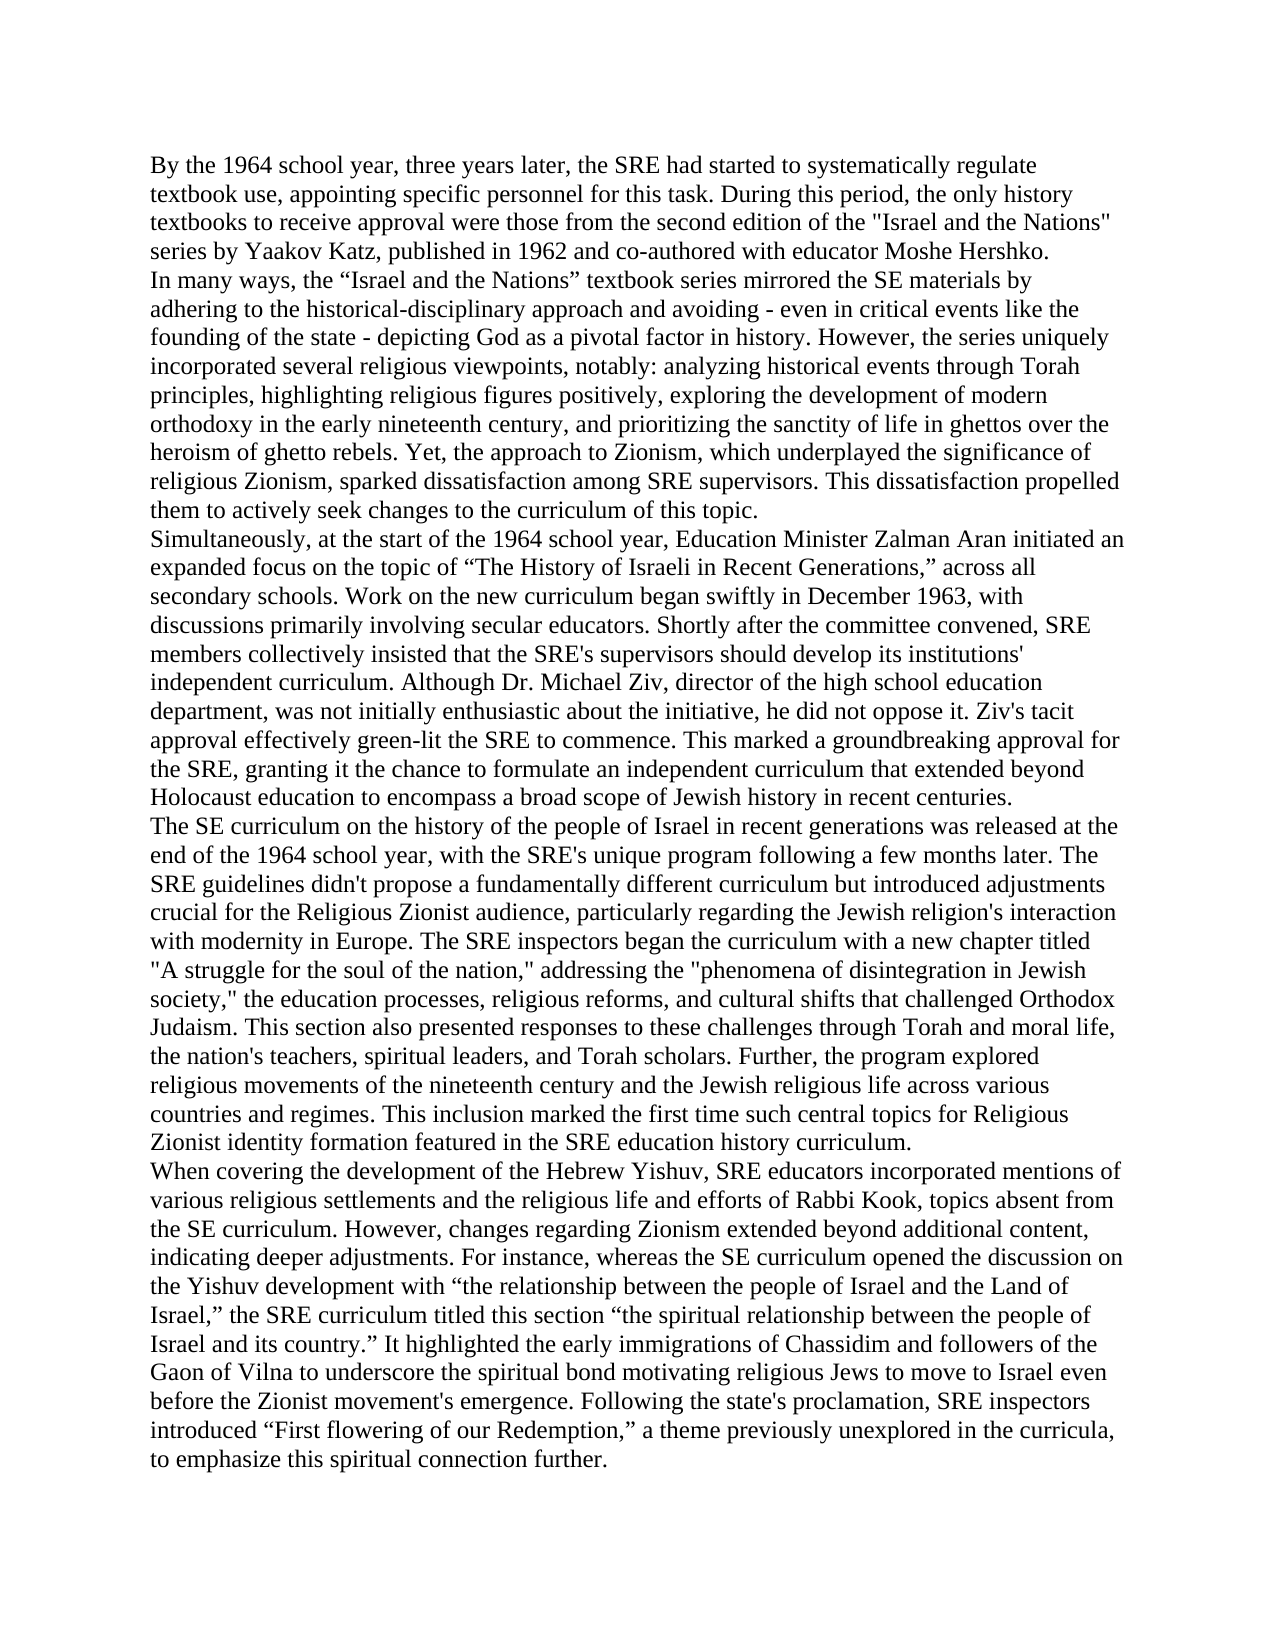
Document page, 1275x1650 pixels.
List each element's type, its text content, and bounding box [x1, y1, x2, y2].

text By the 1964 school year, three years later, the SRE had started to systematically regulate textbook use, appointing specific personnel for this task. During this period, the only history textbooks to receive approval were those from the second edition of the "Israel and the Nations" series by Yaakov Katz, published in 1962 and co-authored with educator Moshe Hershko. [150, 150, 1125, 265]
text The SE curriculum on the history of the people of Israel in recent generations was released at the end of the 1964 school year, with the SRE's unique program following a few months later. The SRE guidelines didn't propose a fundamentally different curriculum but introduced adjustments crucial for the Religious Zionist audience, particularly regarding the Jewish religion's interaction with modernity in Europe. The SRE inspectors began the curriculum with a new chapter titled "A struggle for the soul of the nation," addressing the "phenomena of disintegration in Jewish society," the education processes, religious reforms, and cultural shifts that challenged Orthodox Judaism. This section also presented responses to these challenges through Torah and moral life, the nation's teachers, spiritual leaders, and Torah scholars. Further, the program explored religious movements of the nineteenth century and the Jewish religious life across various countries and regimes. This inclusion marked the first time such central topics for Religious Zionist identity formation featured in the SRE education history curriculum. [150, 811, 1125, 1156]
text Simultaneously, at the start of the 1964 school year, Education Minister Zalman Aran initiated an expanded focus on the topic of “The History of Israeli in Recent Generations,” across all secondary schools. Work on the new curriculum began swiftly in December 1963, with discussions primarily involving secular educators. Shortly after the committee convened, SRE members collectively insisted that the SRE's supervisors should develop its institutions' independent curriculum. Although Dr. Michael Ziv, director of the high school education department, was not initially enthusiastic about the initiative, he did not oppose it. Ziv's tacit approval effectively green-lit the SRE to commence. This marked a groundbreaking approval for the SRE, granting it the chance to formulate an independent curriculum that extended beyond Holocaust education to encompass a broad scope of Jewish history in recent centuries. [150, 524, 1125, 811]
text When covering the development of the Hebrew Yishuv, SRE educators incorporated mentions of various religious settlements and the religious life and efforts of Rabbi Kook, topics absent from the SE curriculum. However, changes regarding Zionism extended beyond additional content, indicating deeper adjustments. For instance, whereas the SE curriculum opened the discussion on the Yishuv development with “the relationship between the people of Israel and the Land of Israel,” the SRE curriculum titled this section “the spiritual relationship between the people of Israel and its country.” It highlighted the early immigrations of Chassidim and followers of the Gaon of Vilna to underscore the spiritual bond motivating religious Jews to move to Israel even before the Zionist movement's emergence. Following the state's proclamation, SRE inspectors introduced “First flowering of our Redemption,” a theme previously unexplored in the curricula, to emphasize this spiritual connection further. [150, 1156, 1125, 1472]
text In many ways, the “Israel and the Nations” textbook series mirrored the SE materials by adhering to the historical-disciplinary approach and avoiding - even in critical events like the founding of the state - depicting God as a pivotal factor in history. However, the series uniquely incorporated several religious viewpoints, notably: analyzing historical events through Torah principles, highlighting religious figures positively, exploring the development of modern orthodoxy in the early nineteenth century, and prioritizing the sanctity of life in ghettos over the heroism of ghetto rebels. Yet, the approach to Zionism, which underplayed the significance of religious Zionism, sparked dissatisfaction among SRE supervisors. This dissatisfaction propelled them to actively seek changes to the curriculum of this topic. [150, 265, 1125, 524]
